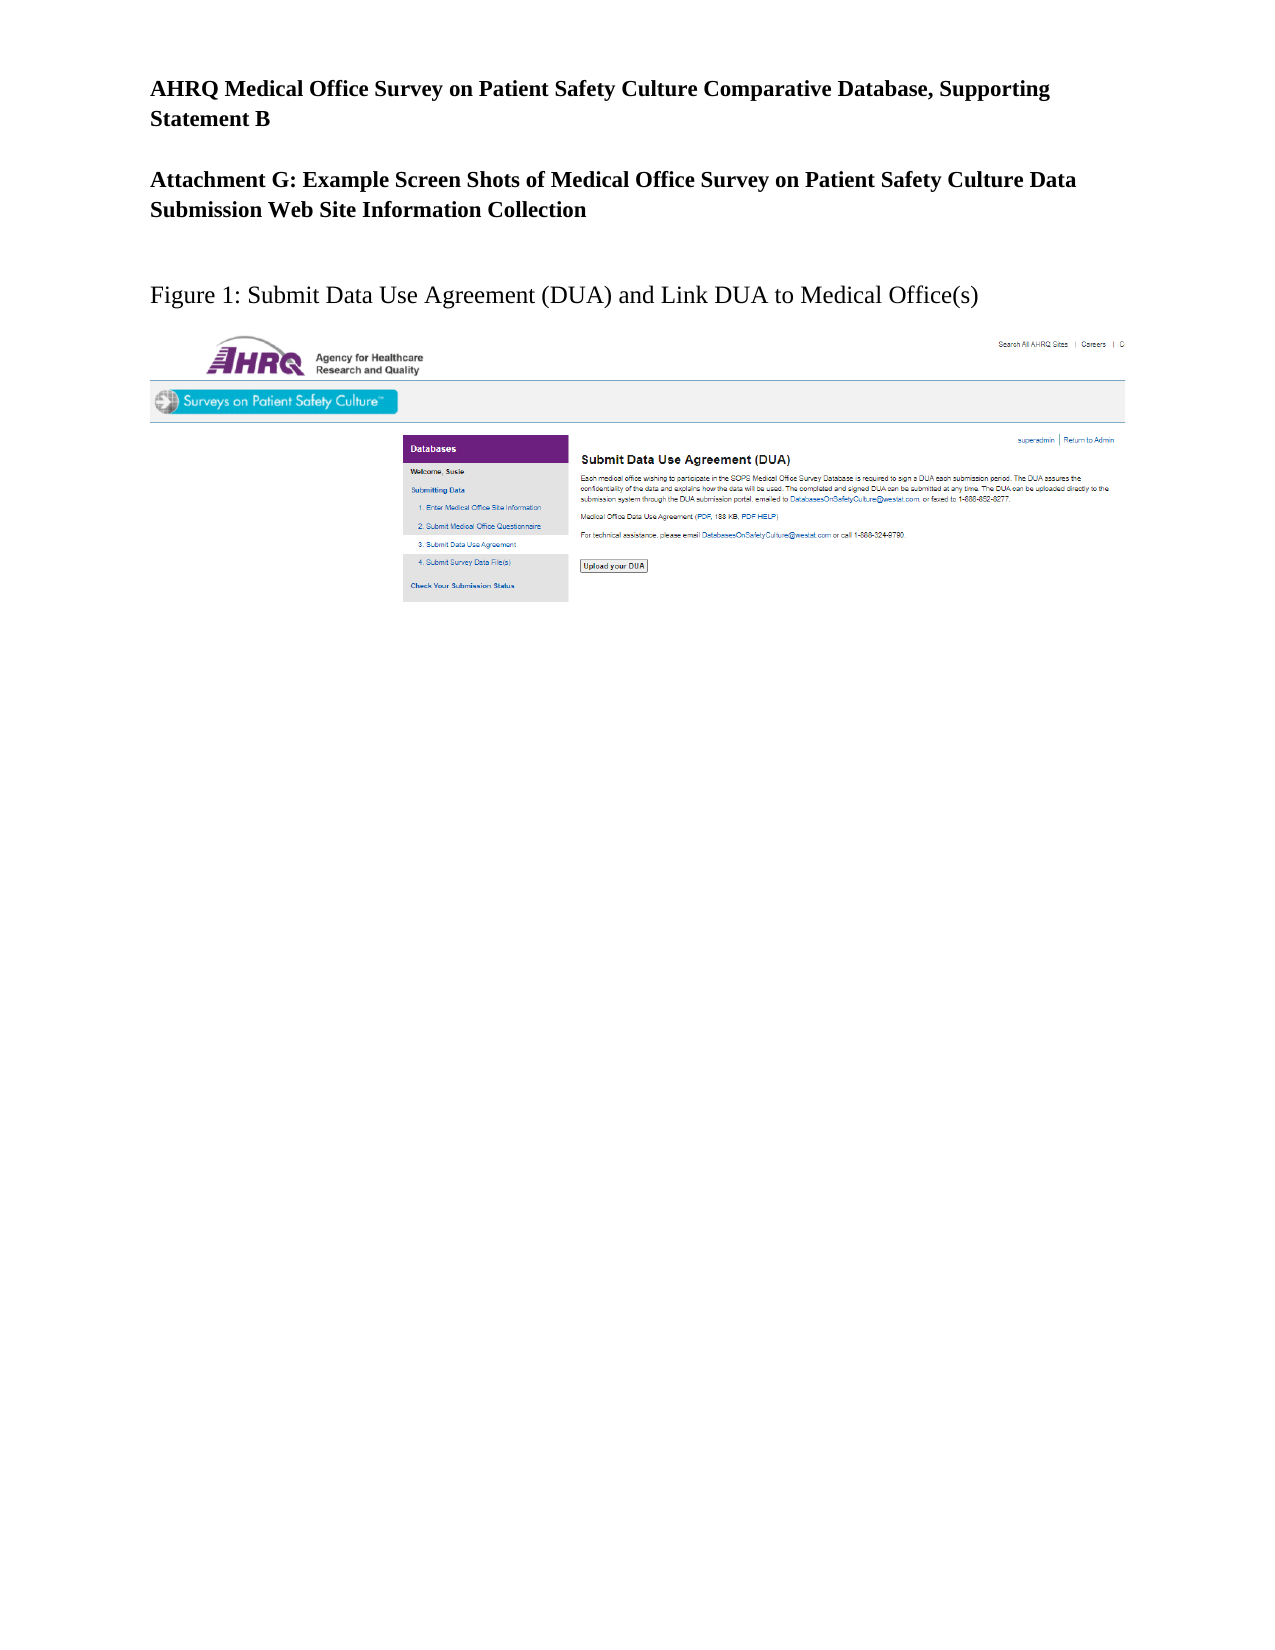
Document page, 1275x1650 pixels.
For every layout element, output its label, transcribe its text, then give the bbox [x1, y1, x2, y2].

text Figure 1: Submit Data Use Agreement (DUA) and Link DUA to Medical Office(s) [150, 280, 1125, 309]
picture [150, 333, 1125, 602]
